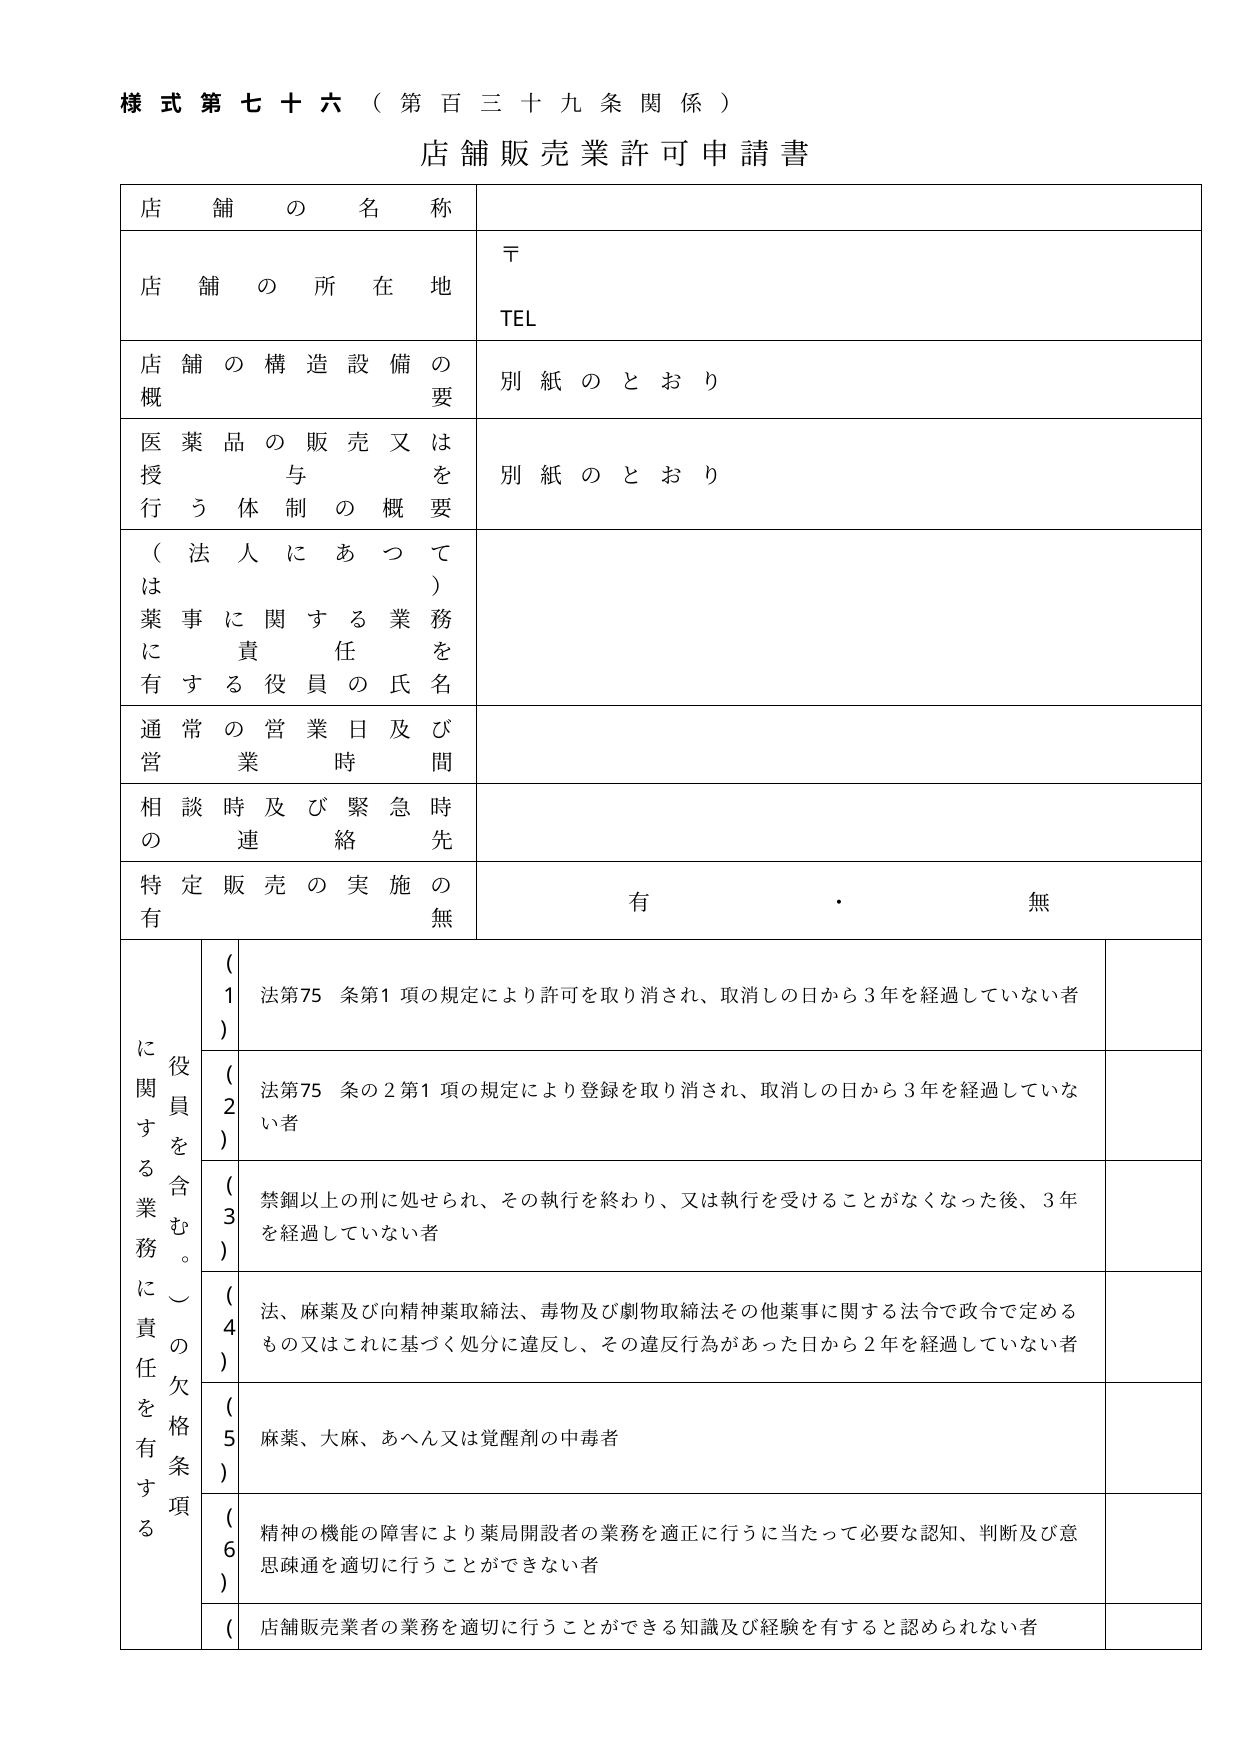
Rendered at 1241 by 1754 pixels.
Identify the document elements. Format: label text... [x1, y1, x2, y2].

table_cell 精神の機能の障害により薬局開設者の業務を適正に行うに当たって必要な認知、判断及び意思疎通を適切に行うことができない者 [239, 1494, 1105, 1603]
table_cell 別紙のとおり [477, 419, 1201, 529]
table_cell 通常の営業日及び営業時間 [121, 706, 476, 783]
table_cell 相談時及び緊急時の連絡先 [121, 784, 476, 861]
table_cell 麻薬、大麻、あへん又は覚醒剤の中毒者 [239, 1383, 1105, 1493]
table_cell (1) [202, 940, 238, 1050]
table_cell 店舗の所在地 [121, 231, 476, 340]
table_header 店舗の名称 [121, 185, 476, 229]
table_cell [1106, 1604, 1201, 1648]
table_cell [477, 706, 1201, 783]
table_cell 医薬品の販売又は授与を 行う体制の概要 [121, 419, 476, 529]
table_cell 〒 TEL [477, 231, 1201, 340]
table_cell 法第75条第1項の規定により許可を取り消され、取消しの日から３年を経過していない者 [239, 940, 1105, 1050]
table_cell (5) [202, 1383, 238, 1493]
table_cell （法人にあつては） 薬事に関する業務に責任を 有する役員の氏名 [121, 530, 476, 705]
table_cell [1106, 940, 1201, 1050]
table_cell [1106, 1383, 1201, 1493]
table_cell 法、麻薬及び向精神薬取締法、毒物及び劇物取締法その他薬事に関する法令で政令で定めるもの又はこれに基づく処分に違反し、その違反行為があった日から２年を経過していない者 [239, 1272, 1105, 1382]
text 様式第七十六（第百三十九条関係） [120, 86, 1120, 119]
table_cell [477, 784, 1201, 861]
table_cell (4) [202, 1272, 238, 1382]
table_cell 店舗の構造設備の概要 [121, 341, 476, 418]
table_cell (6) [202, 1494, 238, 1603]
table_cell [477, 530, 1201, 705]
table_cell 特定販売の実施の有無 [121, 862, 476, 939]
text 店舗販売業許可申請書 [120, 119, 1120, 184]
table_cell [239, 1604, 1105, 1648]
table_cell 法第75条の２第1項の規定により登録を取り消され、取消しの日から３年を経過していない者 [239, 1051, 1105, 1160]
table_cell (2) [202, 1051, 238, 1160]
table_cell 有 ・ 無 [477, 862, 1201, 939]
table_cell 別紙のとおり [477, 341, 1201, 418]
table_cell [1106, 1051, 1201, 1160]
table_cell (3) [202, 1161, 238, 1271]
table_cell 役員を含む。）の欠格条項 に関する業務に責任を有する 申請者（法人にあつては、薬事に [121, 940, 201, 1648]
table_cell [1106, 1161, 1201, 1271]
table_cell [1106, 1494, 1201, 1603]
table_header [477, 185, 1201, 229]
table_cell [1106, 1272, 1201, 1382]
table_cell 禁錮以上の刑に処せられ、その執行を終わり、又は執行を受けることがなくなった後、３年を経過していない者 [239, 1161, 1105, 1271]
table_cell (7) [202, 1604, 238, 1648]
